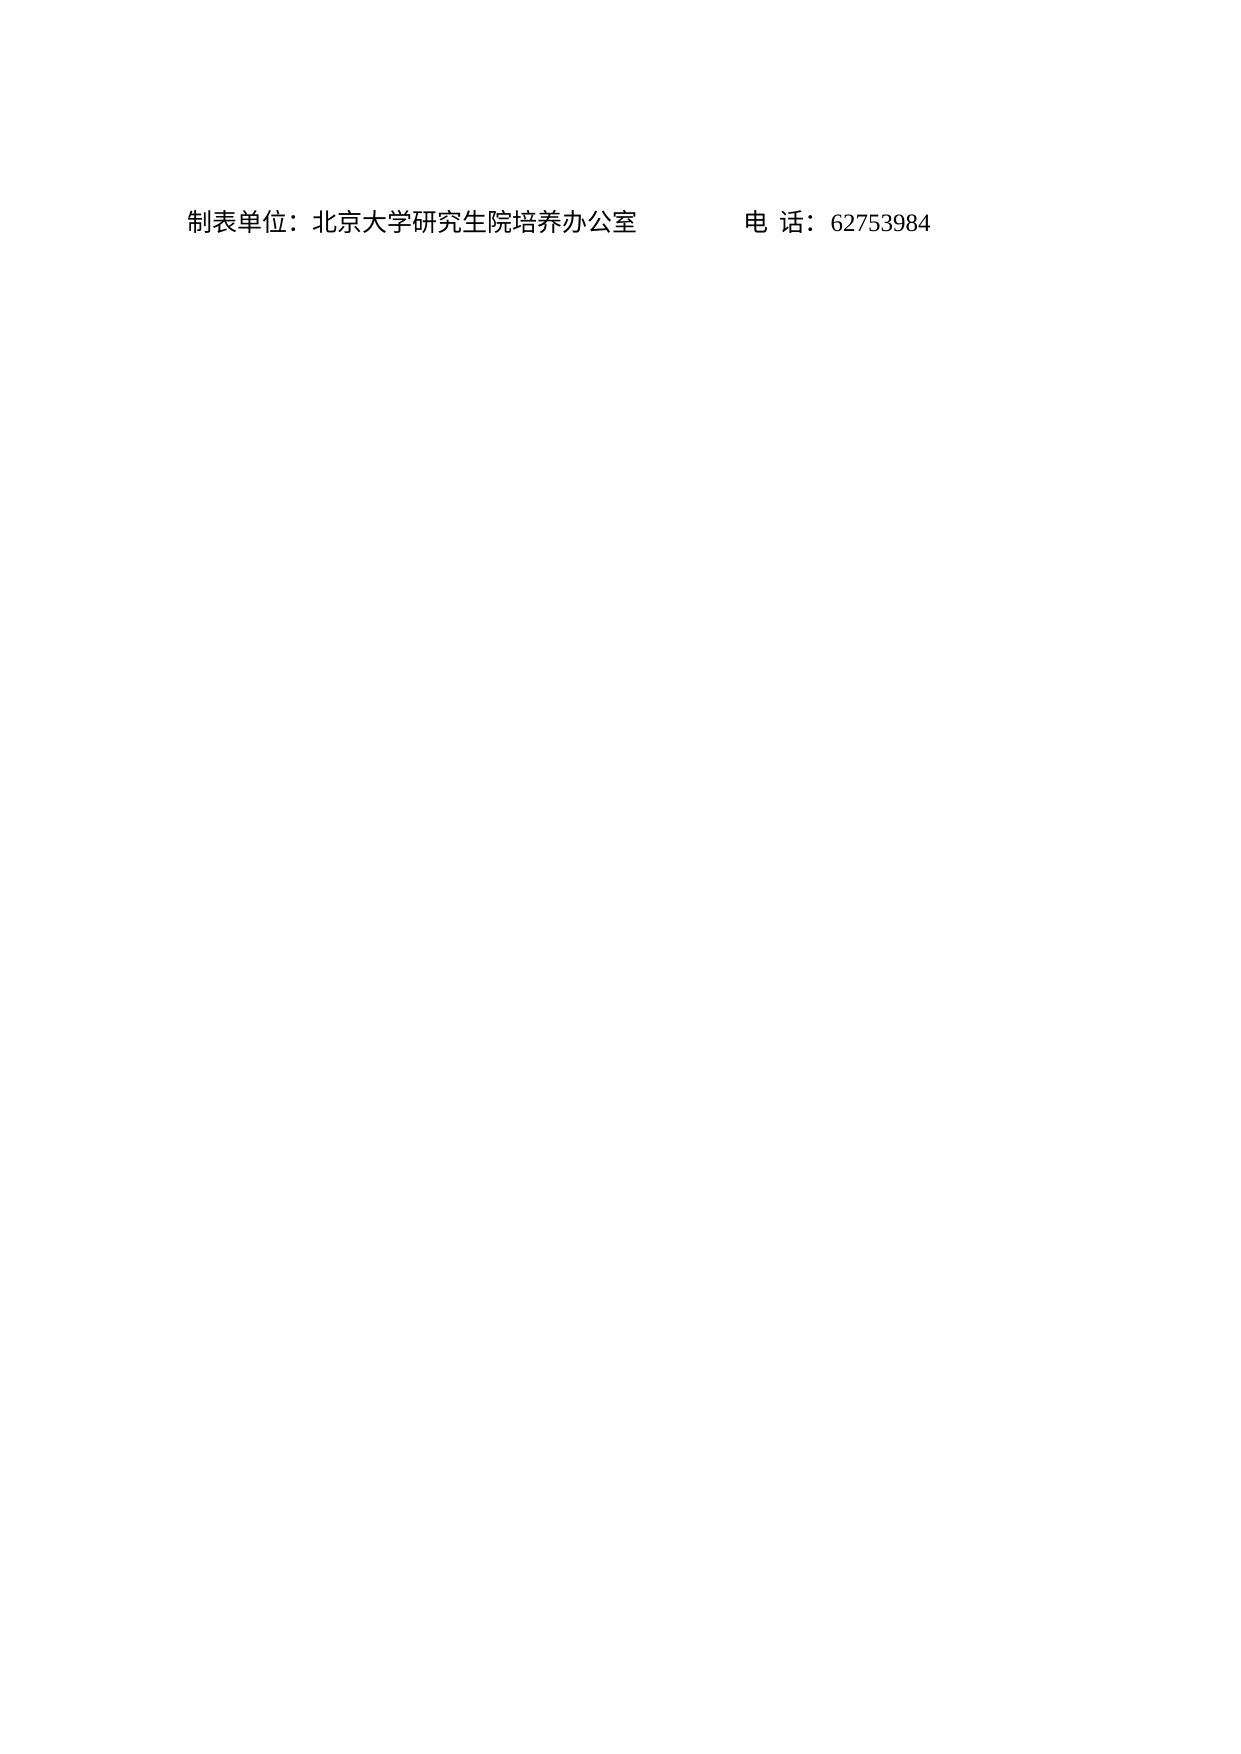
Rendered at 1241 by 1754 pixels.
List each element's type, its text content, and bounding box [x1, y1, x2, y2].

text 制表单位：北京大学研究生院培养办公室 电 话：62753984 [187, 188, 1053, 253]
